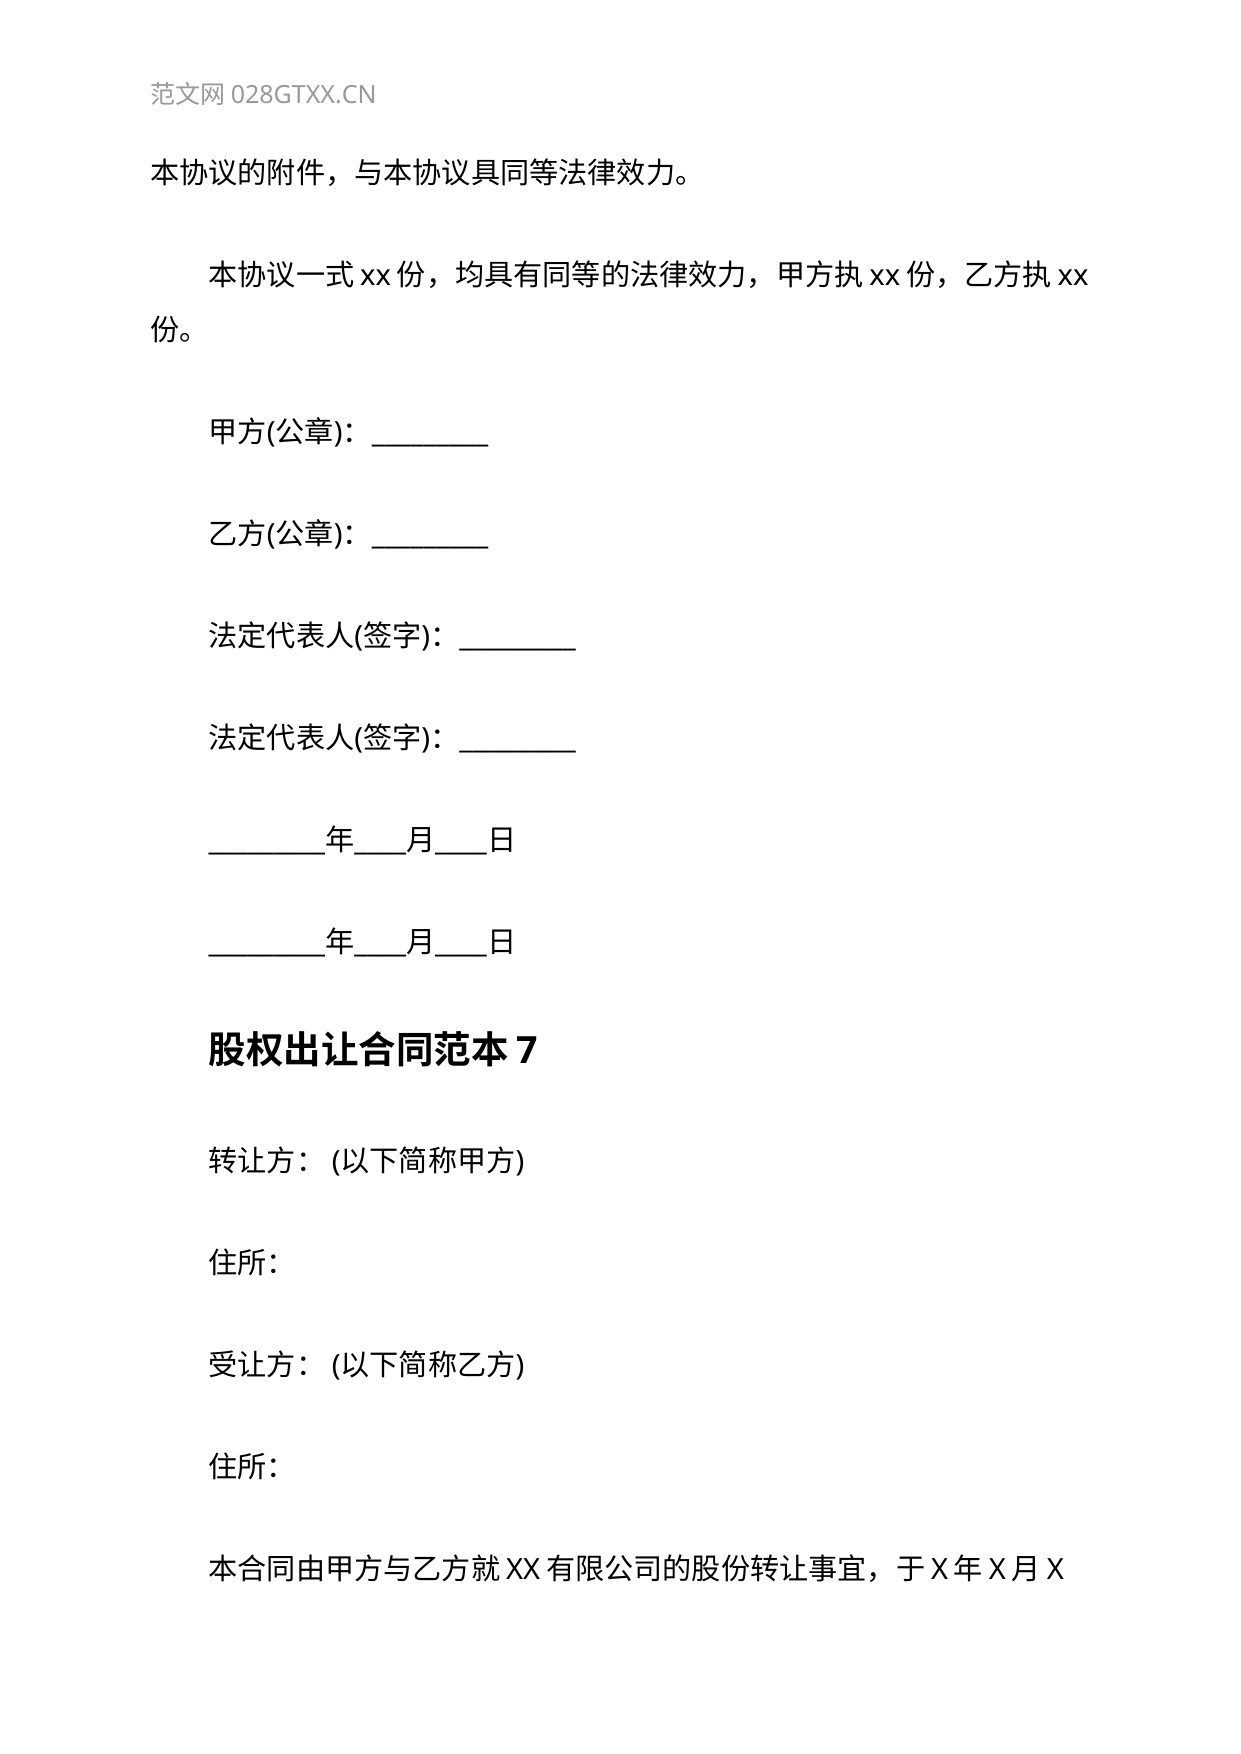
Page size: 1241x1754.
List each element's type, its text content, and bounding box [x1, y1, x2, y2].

text 法定代表人(签字)：_________ [150, 612, 1090, 655]
text 受让方： (以下简称乙方) [150, 1342, 1090, 1384]
text 股权出让合同范本7 [150, 1020, 1090, 1075]
text 法定代表人(签字)：_________ [150, 714, 1090, 757]
text 乙方(公章)：_________ [150, 511, 1090, 553]
text 转让方： (以下简称甲方) [150, 1138, 1090, 1180]
text _________年____月____日 [150, 918, 1090, 961]
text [150, 150, 1090, 192]
text 本协议一式xx份，均具有同等的法律效力，甲方执xx份，乙方执xx份。 [150, 252, 1090, 349]
text _________年____月____日 [150, 816, 1090, 859]
text 住所： [150, 1444, 1090, 1486]
text 甲方(公章)：_________ [150, 408, 1090, 451]
text 住所： [150, 1240, 1090, 1282]
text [150, 1546, 1090, 1588]
